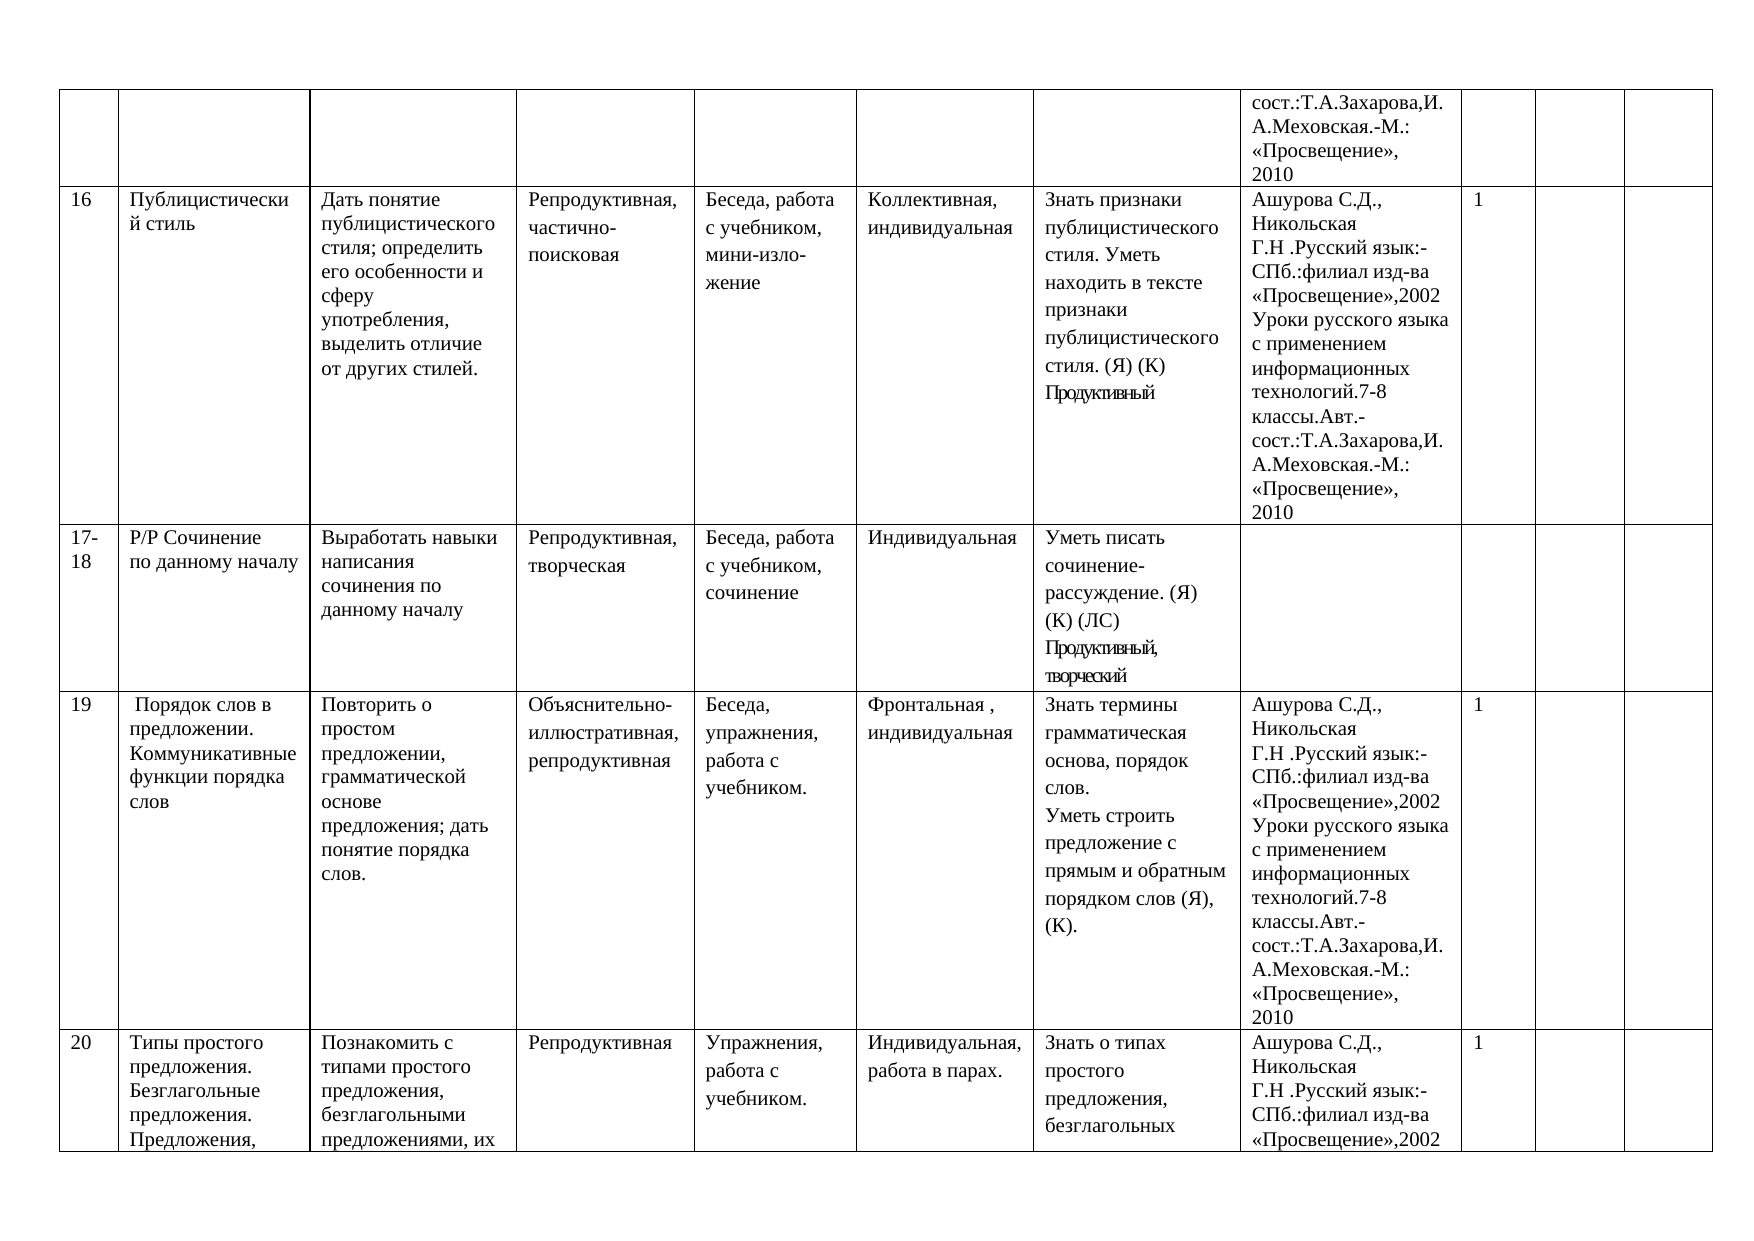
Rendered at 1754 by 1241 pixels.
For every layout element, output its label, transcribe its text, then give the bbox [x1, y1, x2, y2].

table_cell Беседа, работа с учебником, сочинение [695, 525, 856, 691]
table_cell [1462, 525, 1535, 691]
table_cell 16 [60, 187, 118, 524]
table_cell [1625, 90, 1712, 186]
table_cell [1625, 187, 1712, 524]
table_cell Коллективная, индивидуальная [857, 187, 1033, 524]
table_cell Порядок слов в предложении. Коммуникативные функции порядка слов [119, 692, 309, 1029]
table_cell Беседа, упражнения, работа с учебником. [695, 692, 856, 1029]
table_cell 1 [1462, 692, 1535, 1029]
table_cell Репродуктивная, частично-поисковая [517, 187, 694, 524]
table_cell 19 [60, 692, 118, 1029]
table_cell Р/Р Сочинение по данному началу [119, 525, 309, 691]
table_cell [1241, 1030, 1461, 1151]
table_cell [1536, 525, 1624, 691]
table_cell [695, 1030, 856, 1151]
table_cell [517, 90, 694, 186]
table_cell [1536, 692, 1624, 1029]
table_cell Уметь писать сочинение-рассуждение. (Я) (К) (ЛС) Продуктивный, творческий [1034, 525, 1240, 691]
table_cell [857, 1030, 1033, 1151]
table_cell Объяснительно-иллюстративная, репродуктивная [517, 692, 694, 1029]
table_cell [1625, 525, 1712, 691]
table_cell Знать признаки публицистического стиля. Уметь находить в тексте признаки публицистического стиля. (Я) (К) Продуктивный [1034, 187, 1240, 524]
table_cell [1625, 692, 1712, 1029]
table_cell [1034, 1030, 1240, 1151]
table_cell Дать понятие публицистического стиля; определить его особенности и сферу употребления, выделить отличие от других стилей. [311, 187, 516, 524]
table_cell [857, 90, 1033, 186]
table_cell [1536, 1030, 1624, 1151]
table_cell Индивидуальная [857, 525, 1033, 691]
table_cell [1034, 90, 1240, 186]
table_cell 15 [60, 90, 118, 186]
table_cell Повторить о простом предложении, грамматической основе предложения; дать понятие порядка слов. [311, 692, 516, 1029]
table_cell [311, 1030, 516, 1151]
table_cell Беседа, работа с учебником, мини-изложение [695, 187, 856, 524]
table_cell 17-18 [60, 525, 118, 691]
table_cell Репродуктивная, творческая [517, 525, 694, 691]
table_cell 1 [1462, 90, 1535, 186]
table_cell Выработать навыки написания сочинения по данному началу [311, 525, 516, 691]
table_cell Фронтальная , индивидуальная [857, 692, 1033, 1029]
table_cell [1625, 1030, 1712, 1151]
table_cell Знать термины грамматическая основа, порядок слов. Уметь строить предложение с прямым и обратным порядком слов (Я),(К). [1034, 692, 1240, 1029]
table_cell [119, 1030, 309, 1151]
table_cell Репродуктивная [517, 1030, 694, 1151]
table_cell 20 [60, 1030, 118, 1151]
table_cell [311, 90, 516, 186]
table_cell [695, 90, 856, 186]
table_cell 1 [1462, 187, 1535, 524]
table_cell Публицистический стиль [119, 187, 309, 524]
table_cell 1 [1462, 1030, 1535, 1151]
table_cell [1241, 90, 1461, 186]
table_cell [1536, 90, 1624, 186]
table_cell [1536, 187, 1624, 524]
table_cell [1241, 525, 1461, 691]
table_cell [119, 90, 309, 186]
